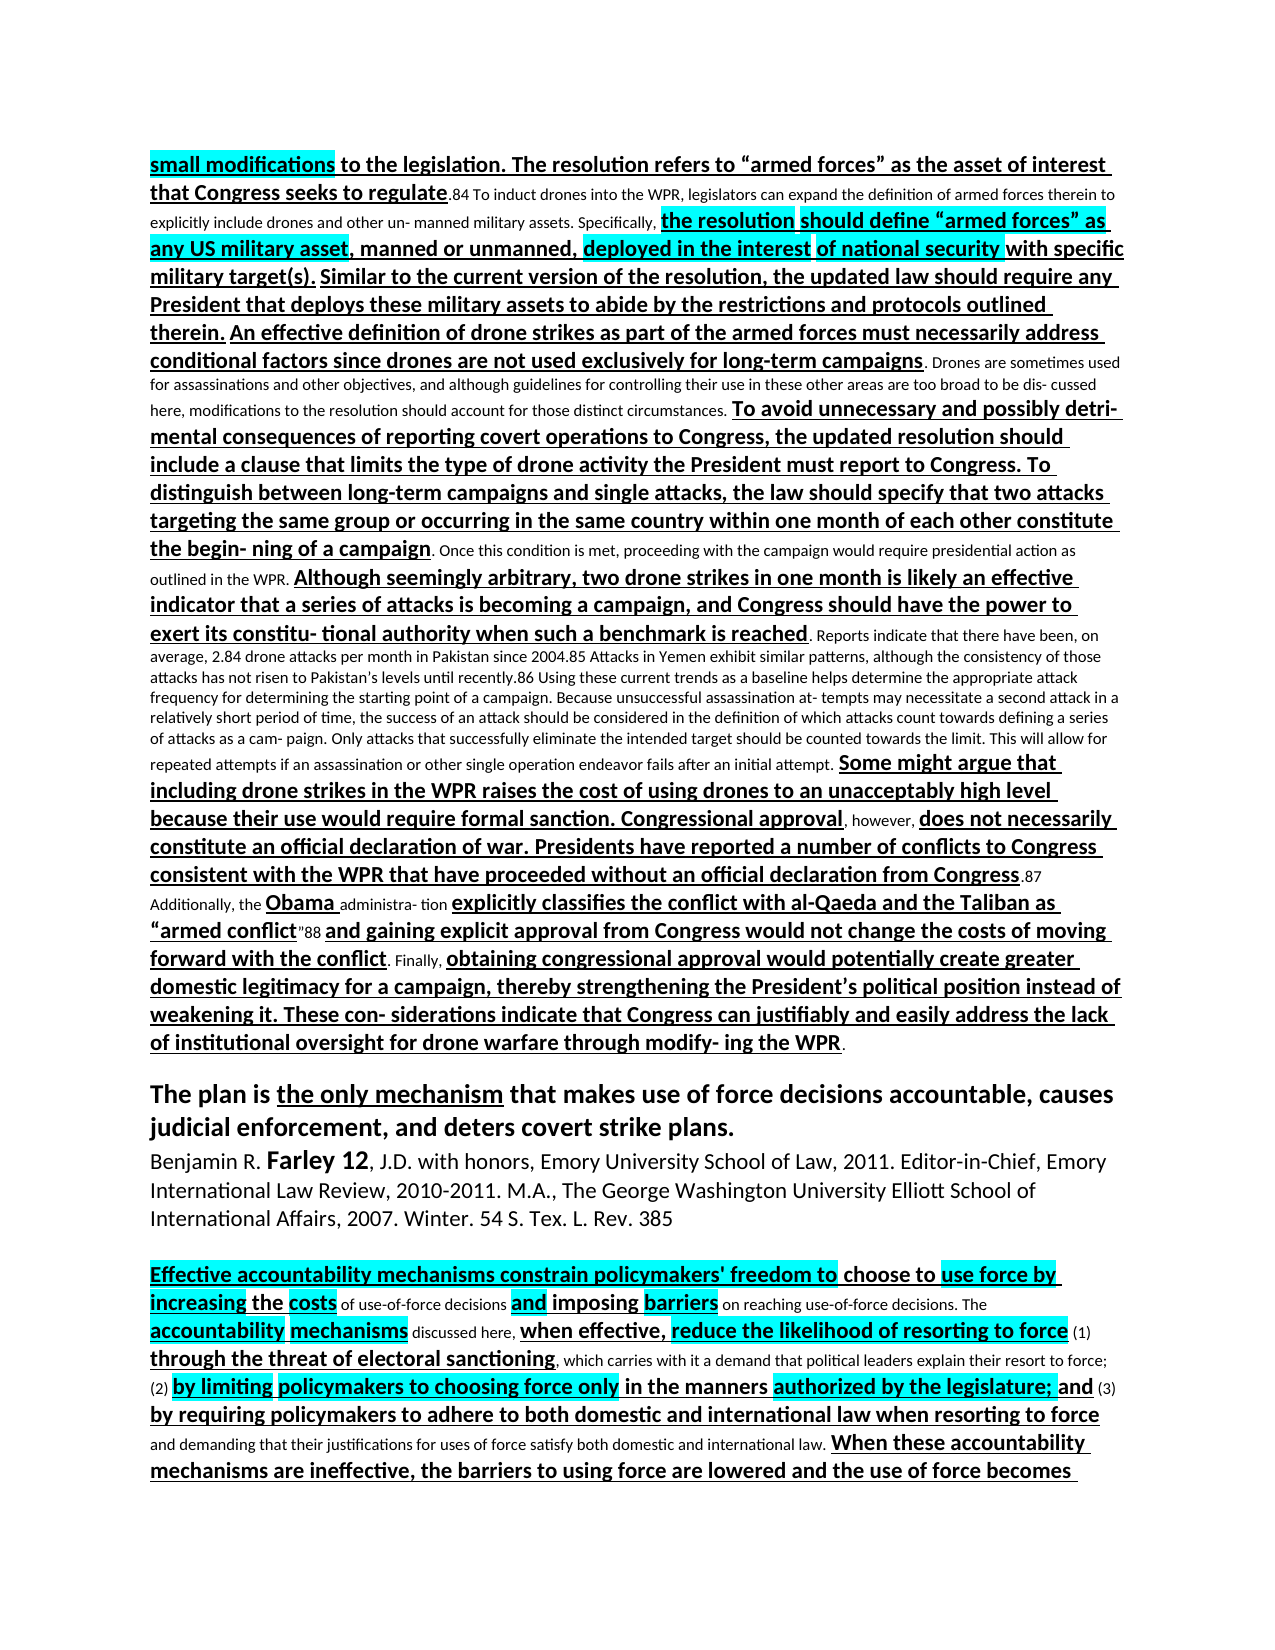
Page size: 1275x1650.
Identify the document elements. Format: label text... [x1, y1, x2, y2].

subtitle The plan is the only mechanism that makes use of force decisions accountable, causes judicial enforcement, and deters covert strike plans. [150, 1077, 1125, 1143]
text Benjamin R. Farley 12, J.D. with honors, Emory University School of Law, 2011. Editor-in-Chief, Emory International Law Review, 2010-2011. M.A., The George Washington University Elliott School of International Affairs, 2007. Winter. 54 S. Tex. L. Rev. 385 [150, 1143, 1125, 1232]
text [150, 150, 1125, 1056]
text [150, 1260, 1125, 1484]
